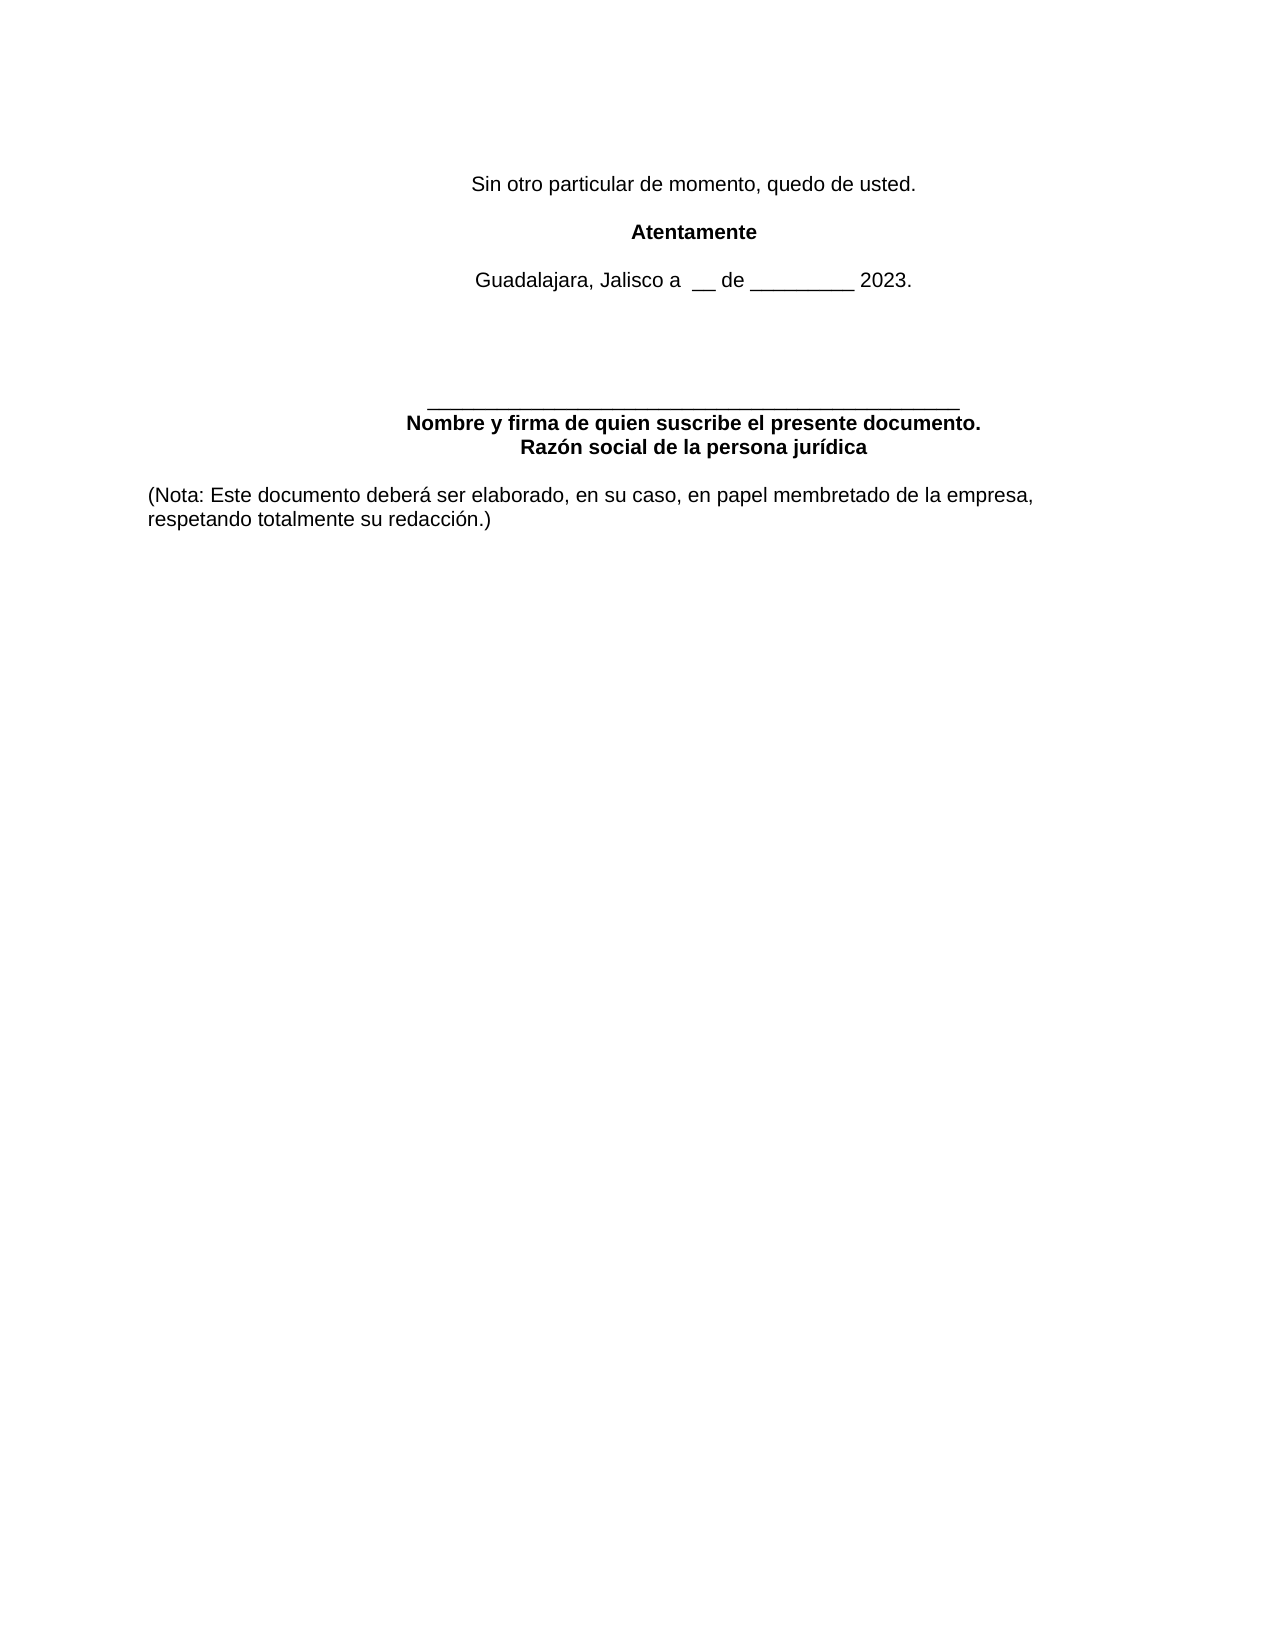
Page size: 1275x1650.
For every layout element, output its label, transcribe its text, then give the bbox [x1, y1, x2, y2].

text Sin otro particular de momento, quedo de usted. [260, 172, 1127, 196]
text Nombre y firma de quien suscribe el presente documento. [260, 411, 1127, 435]
text ______________________________________________ [260, 387, 1127, 411]
text Razón social de la persona jurídica [260, 435, 1127, 459]
text (Nota: Este documento deberá ser elaborado, en su caso, en papel membretado de la empresa, respetando totalmente su redacción.) [148, 483, 1127, 531]
text Atentamente [260, 219, 1127, 243]
text Guadalajara, Jalisco a __ de _________ 2023. [260, 267, 1127, 291]
